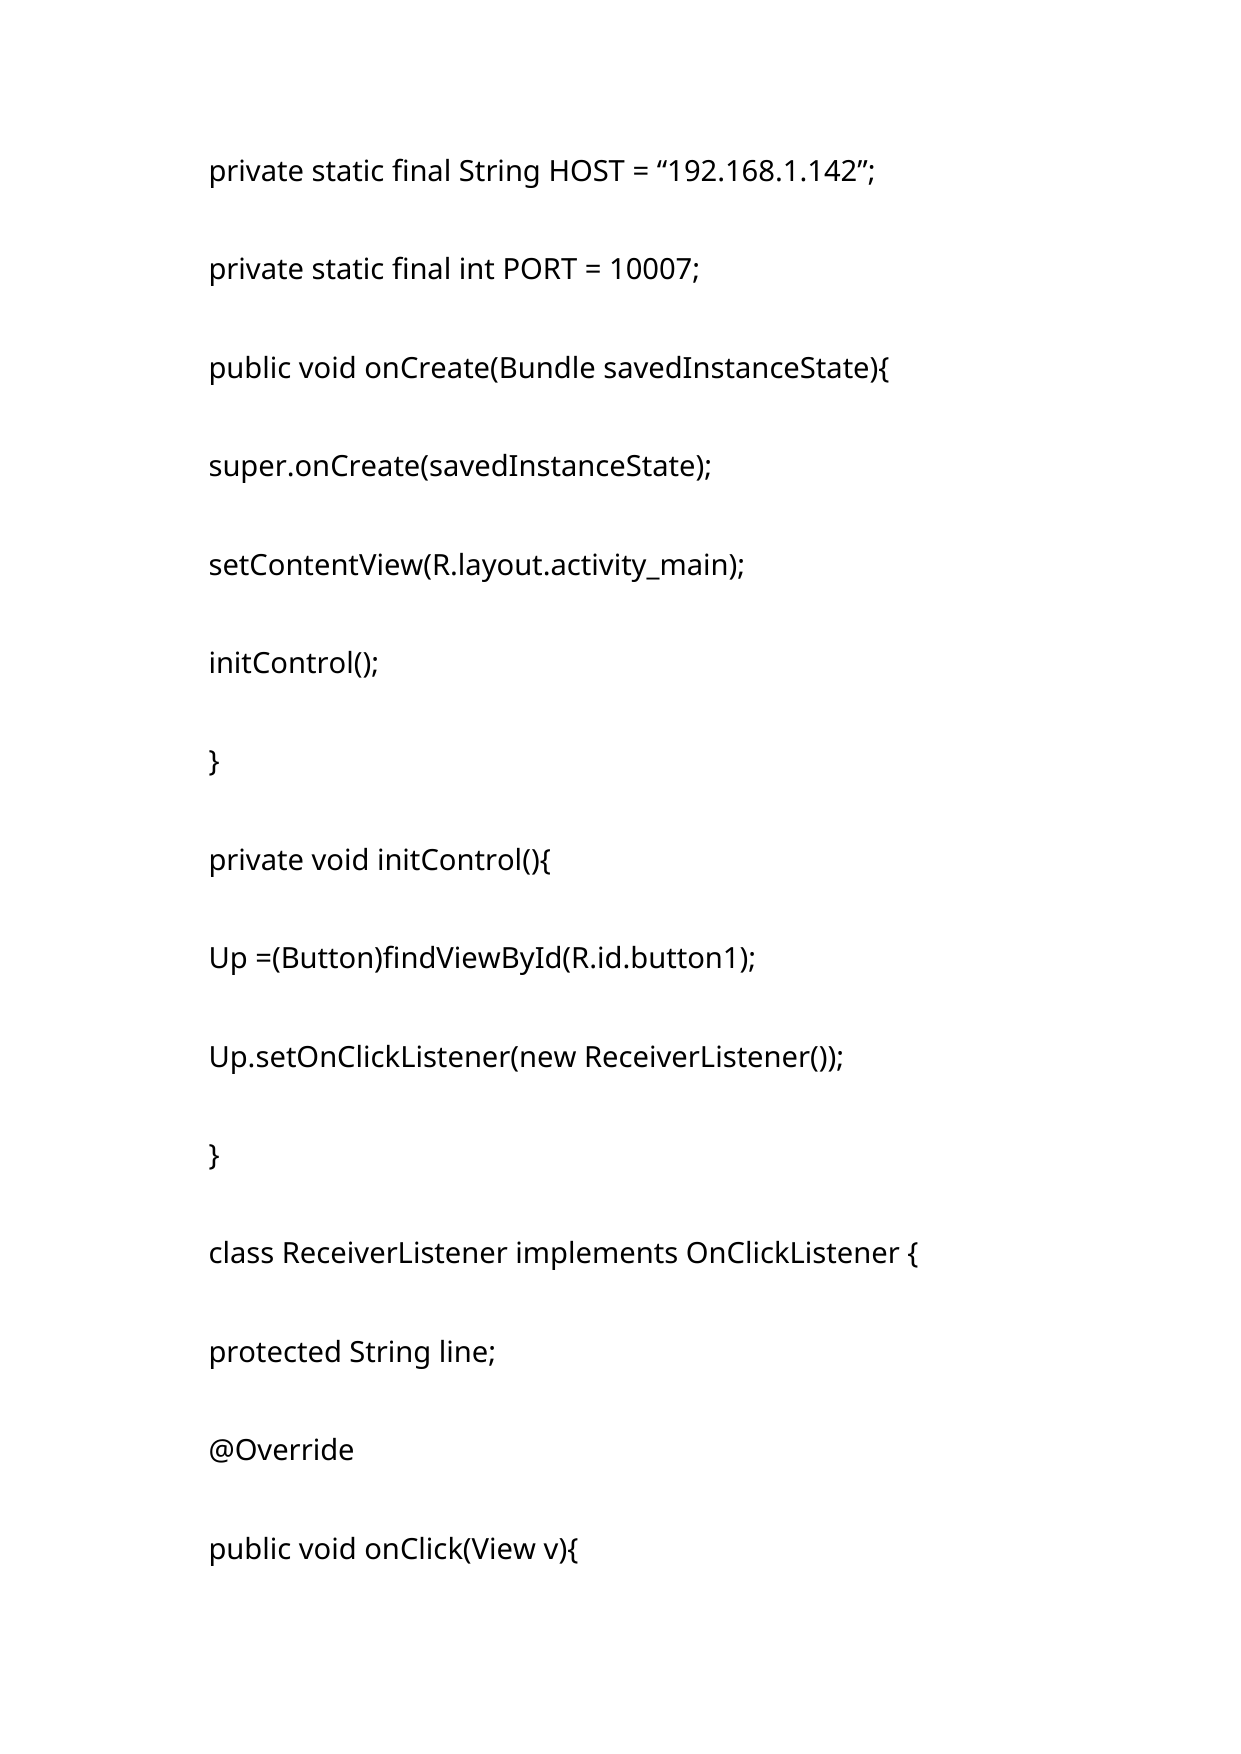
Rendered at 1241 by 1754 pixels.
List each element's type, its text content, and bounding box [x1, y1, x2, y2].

text protected String line; [150, 1331, 1090, 1371]
text Up.setOnClickListener(new ReceiverListener()); [150, 1036, 1090, 1076]
text } [150, 741, 1090, 780]
text @Override [150, 1430, 1090, 1469]
text setContentView(R.layout.activity_main); [150, 544, 1090, 583]
text public void onCreate(Bundle savedInstanceState){ [150, 347, 1090, 387]
text private void initControl(){ [150, 839, 1090, 879]
text public void onClick(View v){ [150, 1528, 1090, 1568]
text super.onCreate(savedInstanceState); [150, 445, 1090, 485]
text Up =(Button)findViewById(R.id.button1); [150, 937, 1090, 977]
text class ReceiverListener implements OnClickListener { [150, 1233, 1090, 1272]
text } [150, 1134, 1090, 1174]
text private static final String HOST = “192.168.1.142”; [150, 150, 1090, 190]
text private static final int PORT = 10007; [150, 248, 1090, 288]
text initControl(); [150, 642, 1090, 682]
